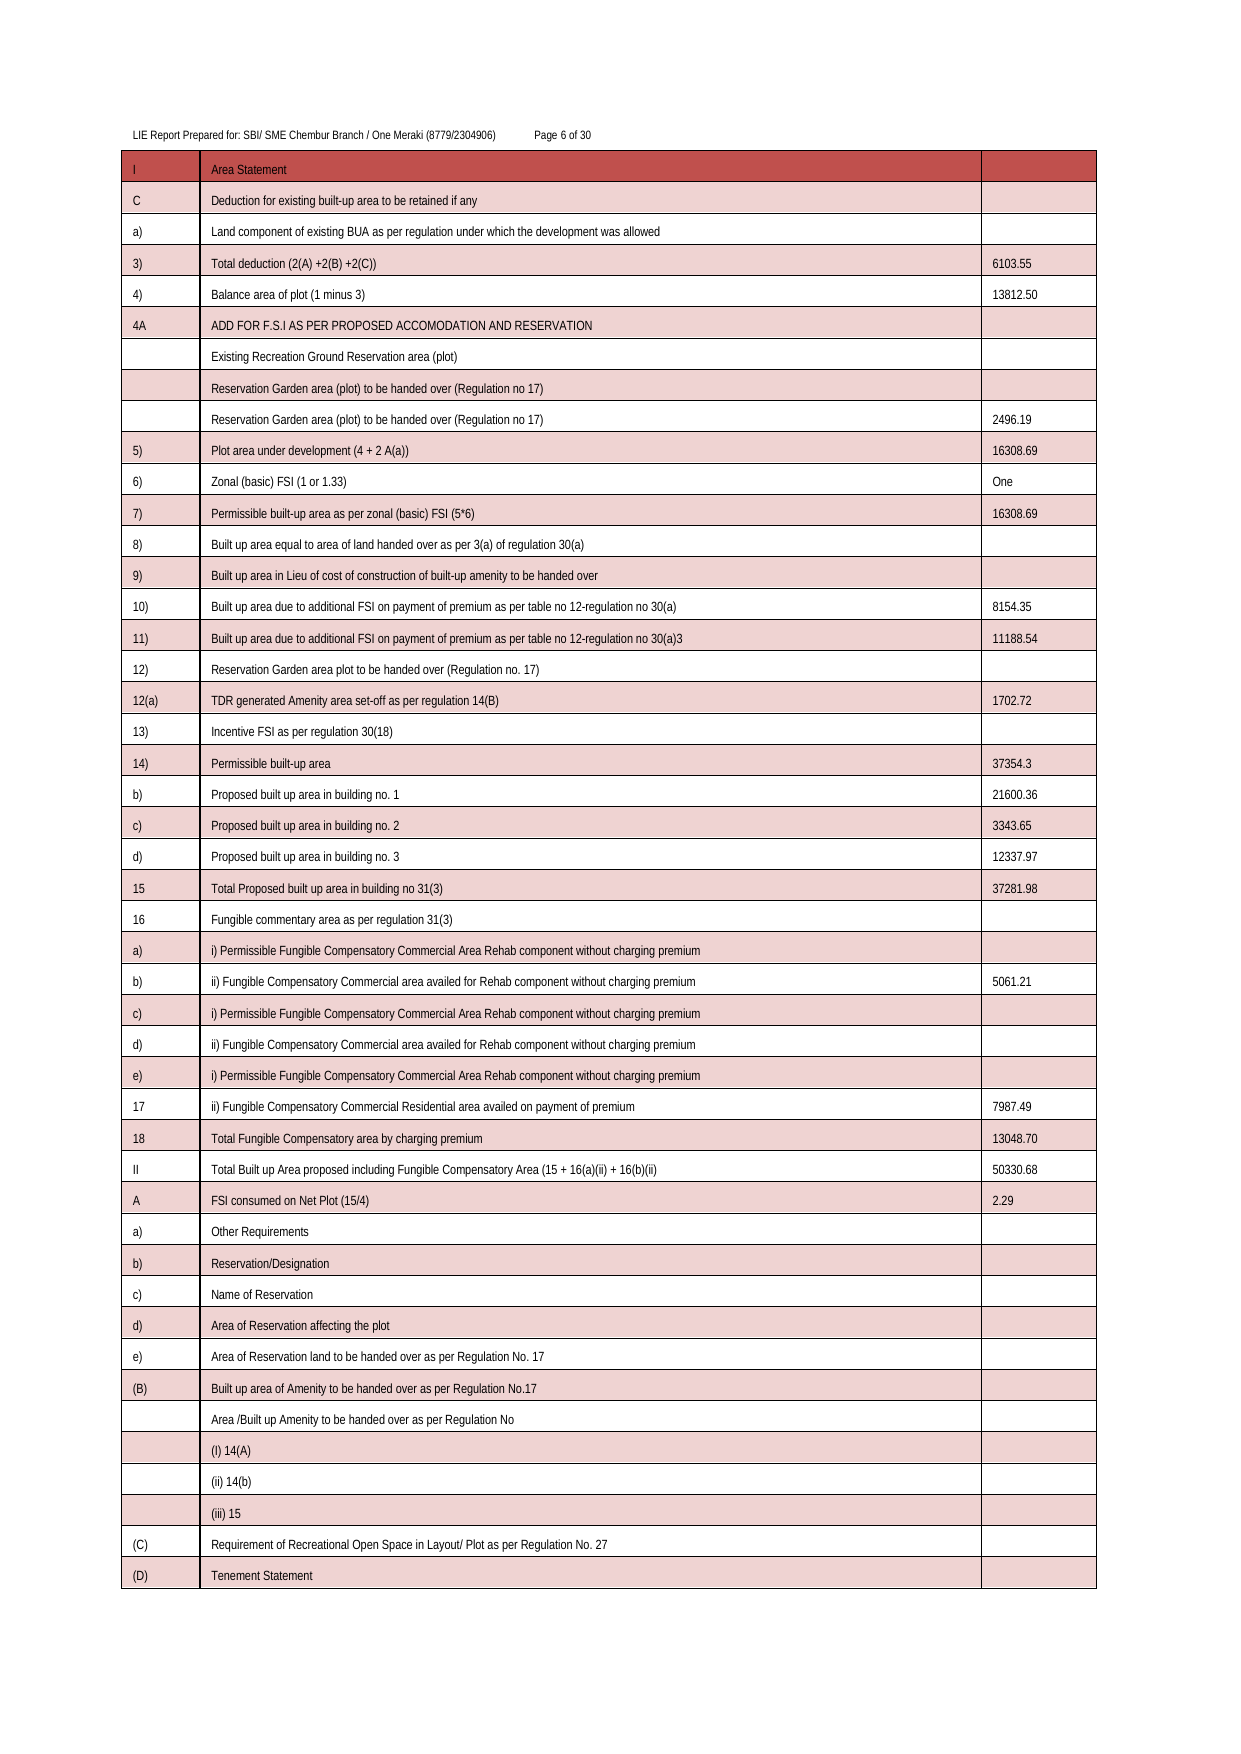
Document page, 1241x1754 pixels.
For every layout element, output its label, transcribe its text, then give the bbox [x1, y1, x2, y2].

table_cell d) [122, 1026, 199, 1056]
table_cell [982, 1464, 1096, 1494]
table_cell 1702.72 [982, 682, 1096, 712]
table_cell Existing Recreation Ground Reservation area (plot) [201, 339, 981, 369]
table_cell 7) [122, 495, 199, 525]
table_cell [122, 1464, 199, 1494]
table_cell 16308.69 [982, 495, 1096, 525]
table_cell 16308.69 [982, 432, 1096, 462]
table_cell 13048.70 [982, 1120, 1096, 1150]
table_cell 12337.97 [982, 839, 1096, 869]
table_cell Total Proposed built up area in building no 31(3) [201, 870, 981, 900]
table_cell [982, 307, 1096, 337]
table_cell Proposed built up area in building no. 1 [201, 776, 981, 806]
table_cell 11188.54 [982, 620, 1096, 650]
table_cell Proposed built up area in building no. 3 [201, 839, 981, 869]
table_cell [982, 1370, 1096, 1400]
table_cell [982, 1339, 1096, 1369]
table_cell 13812.50 [982, 276, 1096, 306]
table_cell (iii) 15 [201, 1495, 981, 1525]
table_cell Built up area in Lieu of cost of construction of built-up amenity to be handed over [201, 557, 981, 587]
table_cell Built up area equal to area of land handed over as per 3(a) of regulation 30(a) [201, 526, 981, 556]
table_cell [982, 557, 1096, 587]
table_cell [122, 401, 199, 431]
table_cell 16 [122, 901, 199, 931]
table_cell 5) [122, 432, 199, 462]
table_cell [982, 370, 1096, 400]
table_cell d) [122, 839, 199, 869]
table_cell [982, 995, 1096, 1025]
table_cell Land component of existing BUA as per regulation under which the development was allowed [201, 214, 981, 244]
table_cell a) [122, 214, 199, 244]
table_cell 50330.68 [982, 1151, 1096, 1181]
table_cell [982, 1557, 1096, 1587]
table_cell d) [122, 1307, 199, 1337]
table_cell [982, 714, 1096, 744]
table_cell Area /Built up Amenity to be handed over as per Regulation No [201, 1401, 981, 1431]
table_cell Balance area of plot (1 minus 3) [201, 276, 981, 306]
table_cell [982, 339, 1096, 369]
table_cell [982, 214, 1096, 244]
table_cell C [122, 182, 199, 212]
table_cell Tenement Statement [201, 1557, 981, 1587]
table_cell 15 [122, 870, 199, 900]
table_cell (D) [122, 1557, 199, 1587]
table_cell [982, 651, 1096, 681]
table_cell [122, 1432, 199, 1462]
table_cell 12) [122, 651, 199, 681]
table_cell A [122, 1182, 199, 1212]
table_cell [982, 1495, 1096, 1525]
table_cell 18 [122, 1120, 199, 1150]
table_cell II [122, 1151, 199, 1181]
table_cell Reservation/Designation [201, 1245, 981, 1275]
table_cell b) [122, 1245, 199, 1275]
table_cell c) [122, 807, 199, 837]
table_cell Built up area due to additional FSI on payment of premium as per table no 12-regulation no 30(a)3 [201, 620, 981, 650]
table_cell 9) [122, 557, 199, 587]
table_cell [982, 1307, 1096, 1337]
table_cell [982, 1432, 1096, 1462]
table_cell 37281.98 [982, 870, 1096, 900]
table_cell Requirement of Recreational Open Space in Layout/ Plot as per Regulation No. 27 [201, 1526, 981, 1556]
table_cell [982, 1401, 1096, 1431]
table_cell TDR generated Amenity area set-off as per regulation 14(B) [201, 682, 981, 712]
table_cell Total Built up Area proposed including Fungible Compensatory Area (15 + 16(a)(ii) + 16(b)(ii) [201, 1151, 981, 1181]
table_cell Total Fungible Compensatory area by charging premium [201, 1120, 981, 1150]
table_cell Reservation Garden area plot to be handed over (Regulation no. 17) [201, 651, 981, 681]
table_cell Deduction for existing built-up area to be retained if any [201, 182, 981, 212]
table_cell [122, 339, 199, 369]
table_cell [982, 932, 1096, 962]
table_cell 11) [122, 620, 199, 650]
table_cell Permissible built-up area [201, 745, 981, 775]
table_cell 5061.21 [982, 964, 1096, 994]
table_header Area Statement [201, 151, 981, 181]
table_cell [122, 1495, 199, 1525]
table_cell Permissible built-up area as per zonal (basic) FSI (5*6) [201, 495, 981, 525]
table_cell Built up area of Amenity to be handed over as per Regulation No.17 [201, 1370, 981, 1400]
table_cell [982, 1245, 1096, 1275]
table_cell (C) [122, 1526, 199, 1556]
table_cell 7987.49 [982, 1089, 1096, 1119]
table_cell e) [122, 1339, 199, 1369]
table_cell 2496.19 [982, 401, 1096, 431]
table_cell (ii) 14(b) [201, 1464, 981, 1494]
table_cell 17 [122, 1089, 199, 1119]
table_cell [982, 182, 1096, 212]
table_cell 4A [122, 307, 199, 337]
table_cell Name of Reservation [201, 1276, 981, 1306]
table_cell 6103.55 [982, 245, 1096, 275]
table_cell One [982, 464, 1096, 494]
table_cell Plot area under development (4 + 2 A(a)) [201, 432, 981, 462]
table_cell 14) [122, 745, 199, 775]
table_cell ii) Fungible Compensatory Commercial Residential area availed on payment of premium [201, 1089, 981, 1119]
table_cell i) Permissible Fungible Compensatory Commercial Area Rehab component without charging premium [201, 1057, 981, 1087]
table_cell Reservation Garden area (plot) to be handed over (Regulation no 17) [201, 370, 981, 400]
table_cell Zonal (basic) FSI (1 or 1.33) [201, 464, 981, 494]
table_cell a) [122, 1214, 199, 1244]
table_cell Fungible commentary area as per regulation 31(3) [201, 901, 981, 931]
table_cell b) [122, 964, 199, 994]
table_cell (I) 14(A) [201, 1432, 981, 1462]
table_cell [982, 901, 1096, 931]
table_cell 37354.3 [982, 745, 1096, 775]
table_cell 3) [122, 245, 199, 275]
table_cell 4) [122, 276, 199, 306]
table_cell Total deduction (2(A) +2(B) +2(C)) [201, 245, 981, 275]
table_cell FSI consumed on Net Plot (15/4) [201, 1182, 981, 1212]
table_cell ii) Fungible Compensatory Commercial area availed for Rehab component without charging premium [201, 1026, 981, 1056]
table_cell c) [122, 1276, 199, 1306]
table_cell [982, 526, 1096, 556]
table_cell Reservation Garden area (plot) to be handed over (Regulation no 17) [201, 401, 981, 431]
table_cell e) [122, 1057, 199, 1087]
table_cell Built up area due to additional FSI on payment of premium as per table no 12-regulation no 30(a) [201, 589, 981, 619]
table_cell Other Requirements [201, 1214, 981, 1244]
table_cell i) Permissible Fungible Compensatory Commercial Area Rehab component without charging premium [201, 932, 981, 962]
table_cell [122, 1401, 199, 1431]
table_cell ADD FOR F.S.I AS PER PROPOSED ACCOMODATION AND RESERVATION [201, 307, 981, 337]
table_cell 10) [122, 589, 199, 619]
table_cell Incentive FSI as per regulation 30(18) [201, 714, 981, 744]
table_cell [122, 370, 199, 400]
table_header I [122, 151, 199, 181]
table_cell Area of Reservation affecting the plot [201, 1307, 981, 1337]
table_cell 13) [122, 714, 199, 744]
table_cell ii) Fungible Compensatory Commercial area availed for Rehab component without charging premium [201, 964, 981, 994]
table_cell 2.29 [982, 1182, 1096, 1212]
table_cell [982, 1526, 1096, 1556]
table_cell Area of Reservation land to be handed over as per Regulation No. 17 [201, 1339, 981, 1369]
table_cell 12(a) [122, 682, 199, 712]
table_cell (B) [122, 1370, 199, 1400]
table_cell 6) [122, 464, 199, 494]
table_cell b) [122, 776, 199, 806]
table_cell 21600.36 [982, 776, 1096, 806]
table_cell 8) [122, 526, 199, 556]
table_cell [982, 1057, 1096, 1087]
table_cell [982, 1276, 1096, 1306]
table_cell 3343.65 [982, 807, 1096, 837]
table_cell c) [122, 995, 199, 1025]
table_cell a) [122, 932, 199, 962]
table_cell Proposed built up area in building no. 2 [201, 807, 981, 837]
table_header [982, 151, 1096, 181]
table_cell [982, 1214, 1096, 1244]
table_cell i) Permissible Fungible Compensatory Commercial Area Rehab component without charging premium [201, 995, 981, 1025]
table_cell 8154.35 [982, 589, 1096, 619]
table_cell [982, 1026, 1096, 1056]
